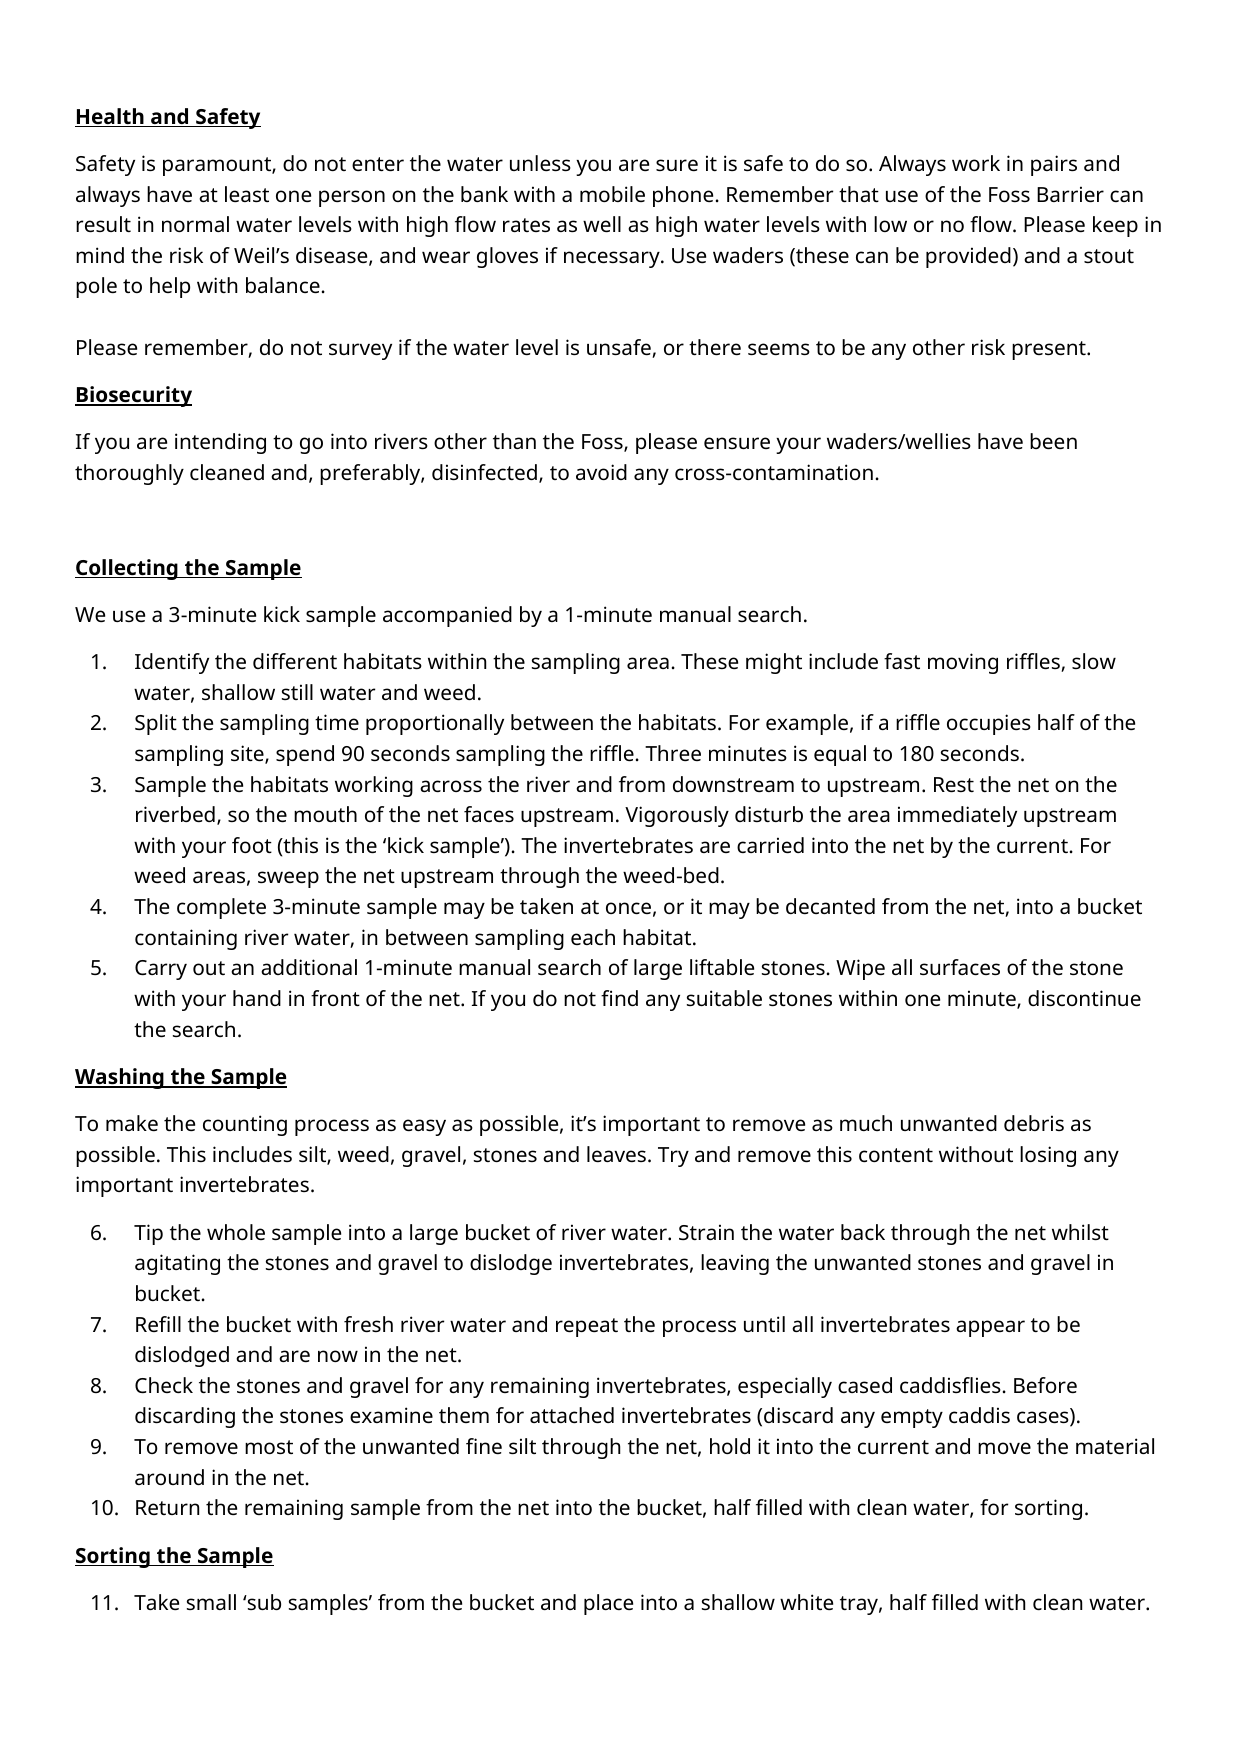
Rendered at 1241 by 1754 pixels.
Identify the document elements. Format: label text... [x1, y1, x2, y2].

list Sample the habitats working across the river and from downstream to upstream. Rest the net on the riverbed, so the mouth of the net faces upstream. Vigorously disturb the area immediately upstream with your foot (this is the ‘kick sample’). The invertebrates are carried into the net by the current. For weed areas, sweep the net upstream through the weed-bed. [90, 770, 1165, 890]
text Biosecurity [75, 380, 1165, 408]
list Tip the whole sample into a large bucket of river water. Strain the water back through the net whilst agitating the stones and gravel to dislodge invertebrates, leaving the unwanted stones and gravel in bucket. [90, 1218, 1165, 1307]
text We use a 3-minute kick sample accompanied by a 1-minute manual search. [75, 600, 1165, 628]
text Please remember, do not survey if the water level is unsafe, or there seems to be any other risk present. [75, 333, 1165, 361]
list Carry out an additional 1-minute manual search of large liftable stones. Wipe all surfaces of the stone with your hand in front of the net. If you do not find any suitable stones within one minute, discontinue the search. [90, 953, 1165, 1043]
list Check the stones and gravel for any remaining invertebrates, especially cased caddisflies. Before discarding the stones examine them for attached invertebrates (discard any empty caddis cases). [90, 1371, 1165, 1430]
list Identify the different habitats within the sampling area. These might include fast moving riffles, slow water, shallow still water and weed. [90, 647, 1165, 706]
text Sorting the Sample [75, 1541, 1165, 1569]
list Return the remaining sample from the net into the bucket, half filled with clean water, for sorting. [90, 1493, 1165, 1522]
text If you are intending to go into rivers other than the Foss, please ensure your waders/wellies have been thoroughly cleaned and, preferably, disinfected, to avoid any cross-contamination. [75, 427, 1165, 486]
list Refill the bucket with fresh river water and repeat the process until all invertebrates appear to be dislodged and are now in the net. [90, 1310, 1165, 1369]
list Split the sampling time proportionally between the habitats. For example, if a riffle occupies half of the sampling site, spend 90 seconds sampling the riffle. Three minutes is equal to 180 seconds. [90, 708, 1165, 767]
text To make the counting process as easy as possible, it’s important to remove as much unwanted debris as possible. This includes silt, weed, gravel, stones and leaves. Try and remove this content without losing any important invertebrates. [75, 1109, 1165, 1199]
text Health and Safety [75, 102, 1165, 130]
list Take small ‘sub samples’ from the bucket and place into a shallow white tray, half filled with clean water. [90, 1588, 1165, 1616]
list To remove most of the unwanted fine silt through the net, hold it into the current and move the material around in the net. [90, 1432, 1165, 1491]
list The complete 3-minute sample may be taken at once, or it may be decanted from the net, into a bucket containing river water, in between sampling each habitat. [90, 892, 1165, 951]
text Safety is paramount, do not enter the water unless you are sure it is safe to do so. Always work in pairs and always have at least one person on the bank with a mobile phone. Remember that use of the Foss Barrier can result in normal water levels with high flow rates as well as high water levels with low or no flow. Please keep in mind the risk of Weil’s disease, and wear gloves if necessary. Use waders (these can be provided) and a stout pole to help with balance. [75, 149, 1165, 300]
text Collecting the Sample [75, 553, 1165, 581]
text Washing the Sample [75, 1062, 1165, 1090]
